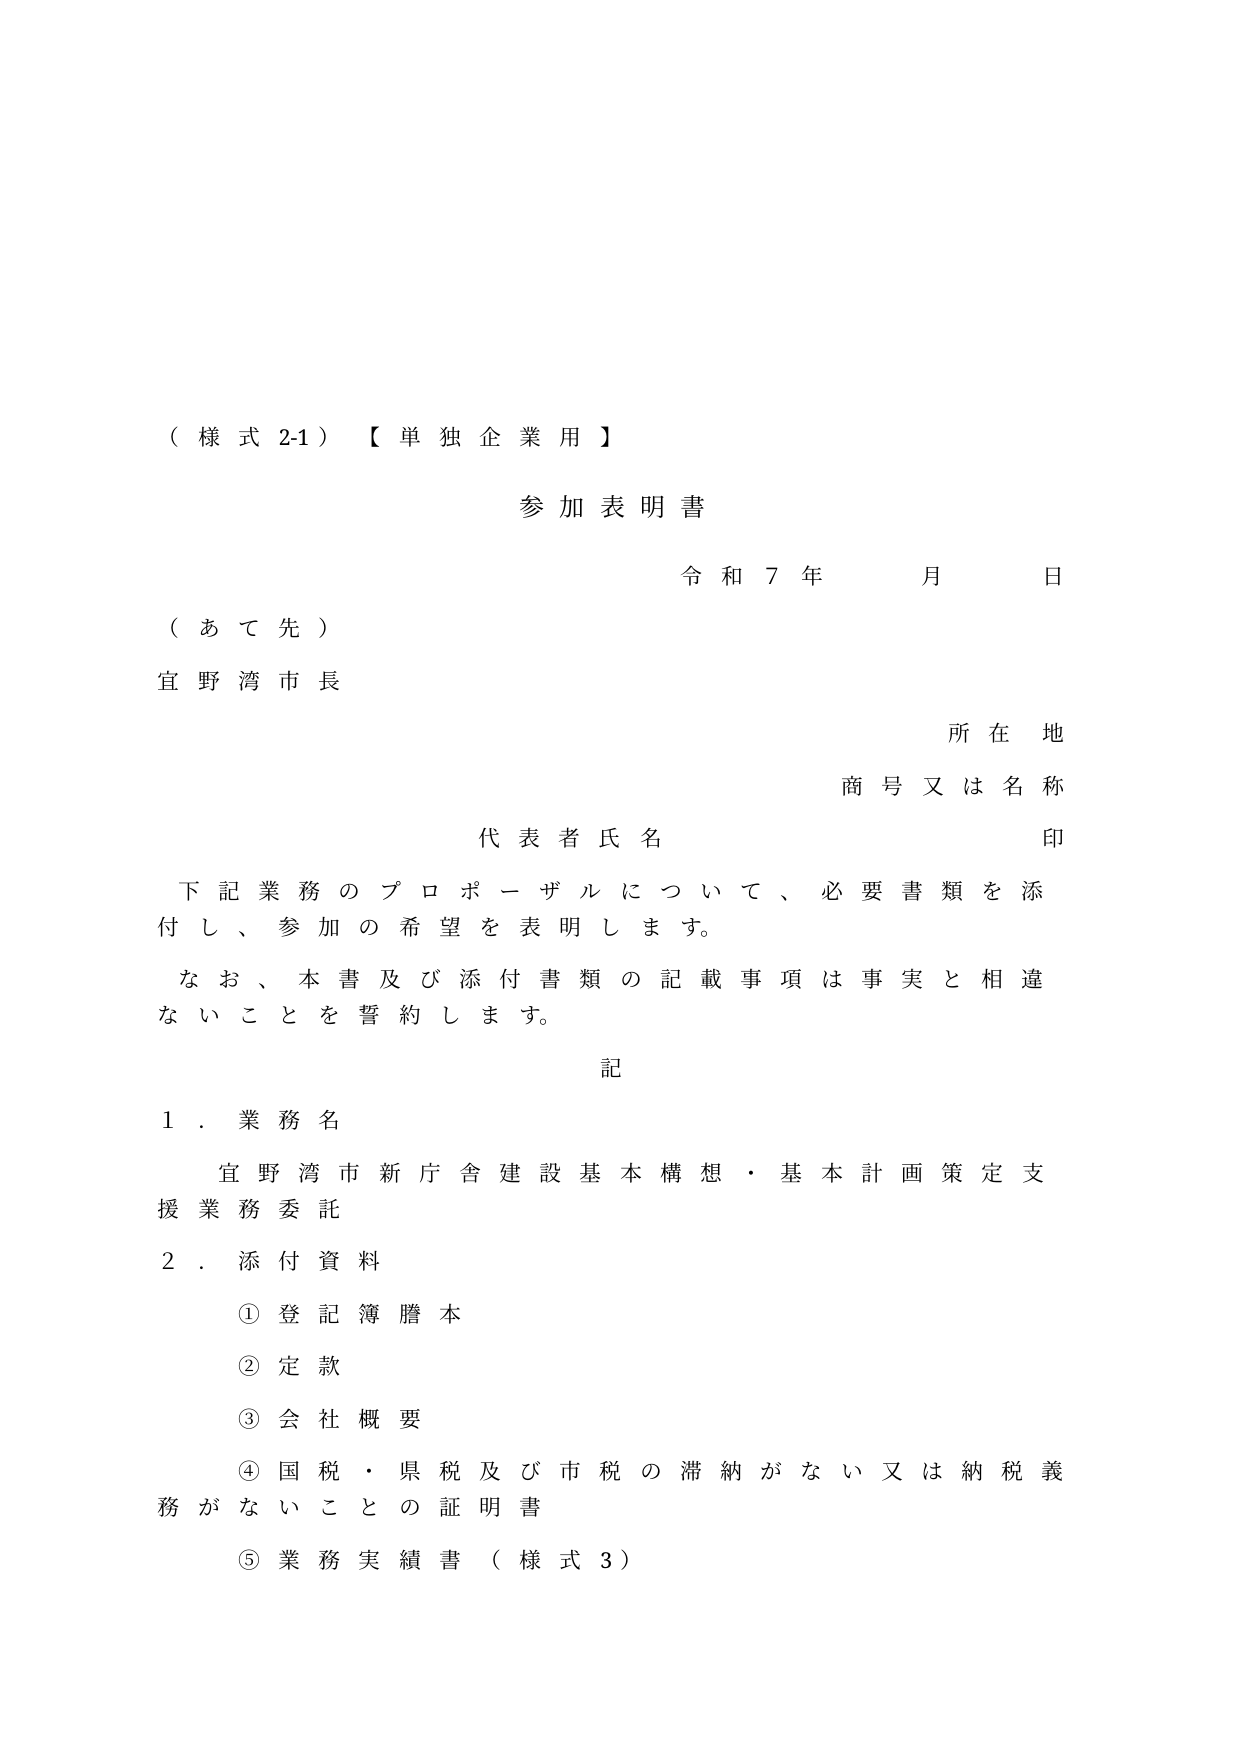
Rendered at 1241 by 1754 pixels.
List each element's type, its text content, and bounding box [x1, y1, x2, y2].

text ④国税・県税及び市税の滞納がない又は納税義務がないことの証明書 [158, 1453, 1082, 1523]
text ①登記簿謄本 [158, 1296, 1082, 1329]
text 宜野湾市新庁舎建設基本構想・基本計画策定支援業務委託 [158, 1155, 1082, 1224]
text 所在地 [158, 716, 1082, 749]
text 下記業務のプロポーザルについて、必要書類を添付し、参加の希望を表明します。 [158, 873, 1082, 942]
text （あて先） [158, 611, 1082, 644]
text （様式2-1）【単独企業用】 [158, 419, 1082, 453]
text なお、本書及び添付書類の記載事項は事実と相違ないことを誓約します。 [158, 962, 1082, 1031]
text ③会社概要 [158, 1401, 1082, 1434]
text 記 [158, 1050, 1082, 1083]
text 令和７年 月 日 [158, 558, 1082, 592]
text 代表者氏名 印 [158, 821, 1082, 854]
text １．業務名 [158, 1103, 1082, 1136]
text ２．添付資料 [158, 1243, 1082, 1277]
text 宜野湾市長 [158, 663, 1082, 697]
text ②定款 [158, 1348, 1082, 1382]
text 商号又は名称 [158, 768, 1082, 802]
text 参加表明書 [158, 472, 1082, 539]
text ⑤業務実績書（様式3） [158, 1542, 1082, 1575]
